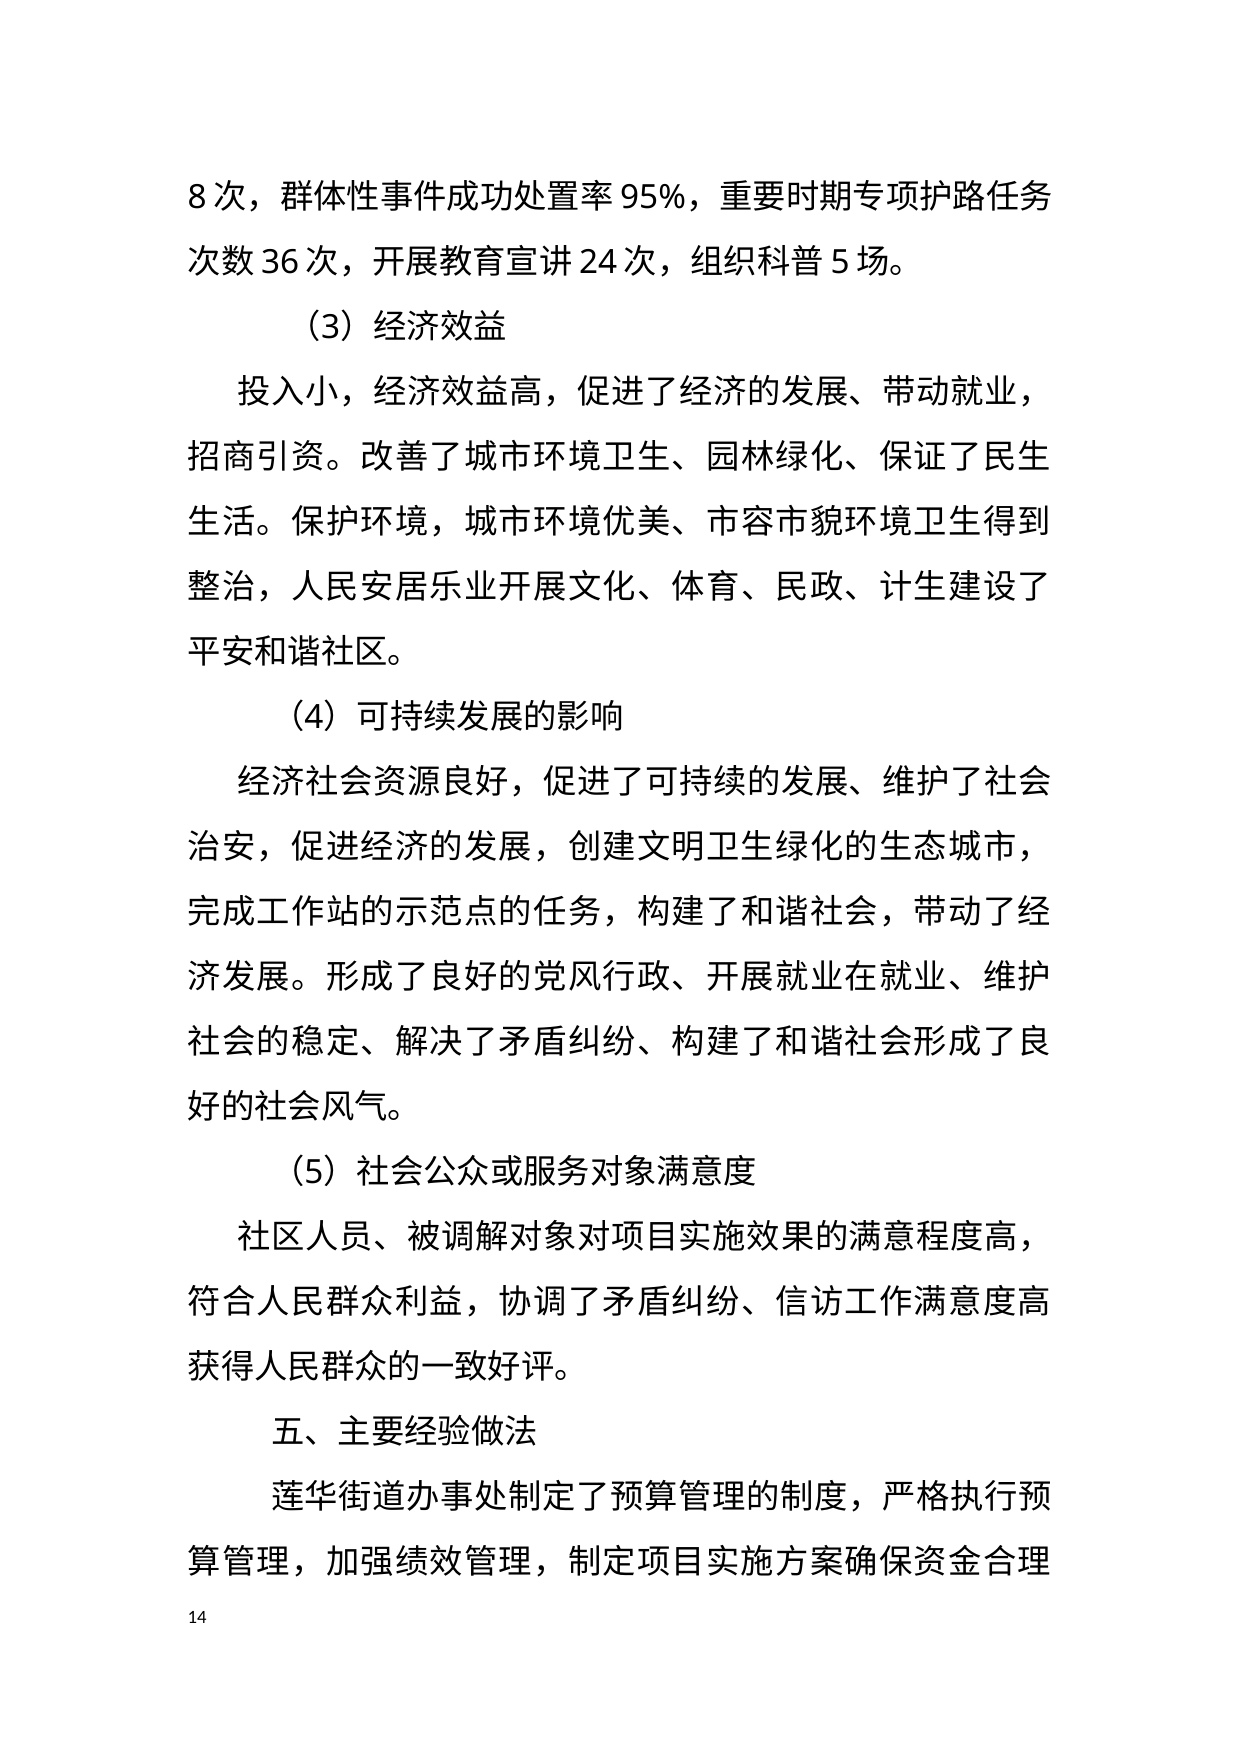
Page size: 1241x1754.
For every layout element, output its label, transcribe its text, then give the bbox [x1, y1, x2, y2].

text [187, 1462, 1053, 1592]
text 投入小，经济效益高，促进了经济的发展、带动就业，招商引资。改善了城市环境卫生、园林绿化、保证了民生生活。保护环境，城市环境优美、市容市貌环境卫生得到整治，人民安居乐业开展文化、体育、民政、计生建设了平安和谐社区。 [187, 357, 1053, 682]
text （4）可持续发展的影响 [187, 682, 1053, 747]
text （5）社会公众或服务对象满意度 [187, 1137, 1053, 1202]
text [187, 162, 1053, 292]
text 社区人员、被调解对象对项目实施效果的满意程度高，符合人民群众利益，协调了矛盾纠纷、信访工作满意度高，获得人民群众的一致好评。 [187, 1202, 1053, 1397]
text （3）经济效益 [187, 292, 1053, 357]
text 经济社会资源良好，促进了可持续的发展、维护了社会治安，促进经济的发展，创建文明卫生绿化的生态城市，完成工作站的示范点的任务，构建了和谐社会，带动了经济发展。形成了良好的党风行政、开展就业在就业、维护社会的稳定、解决了矛盾纠纷、构建了和谐社会形成了良好的社会风气。 [187, 747, 1053, 1137]
text 五、主要经验做法 [187, 1397, 1053, 1462]
